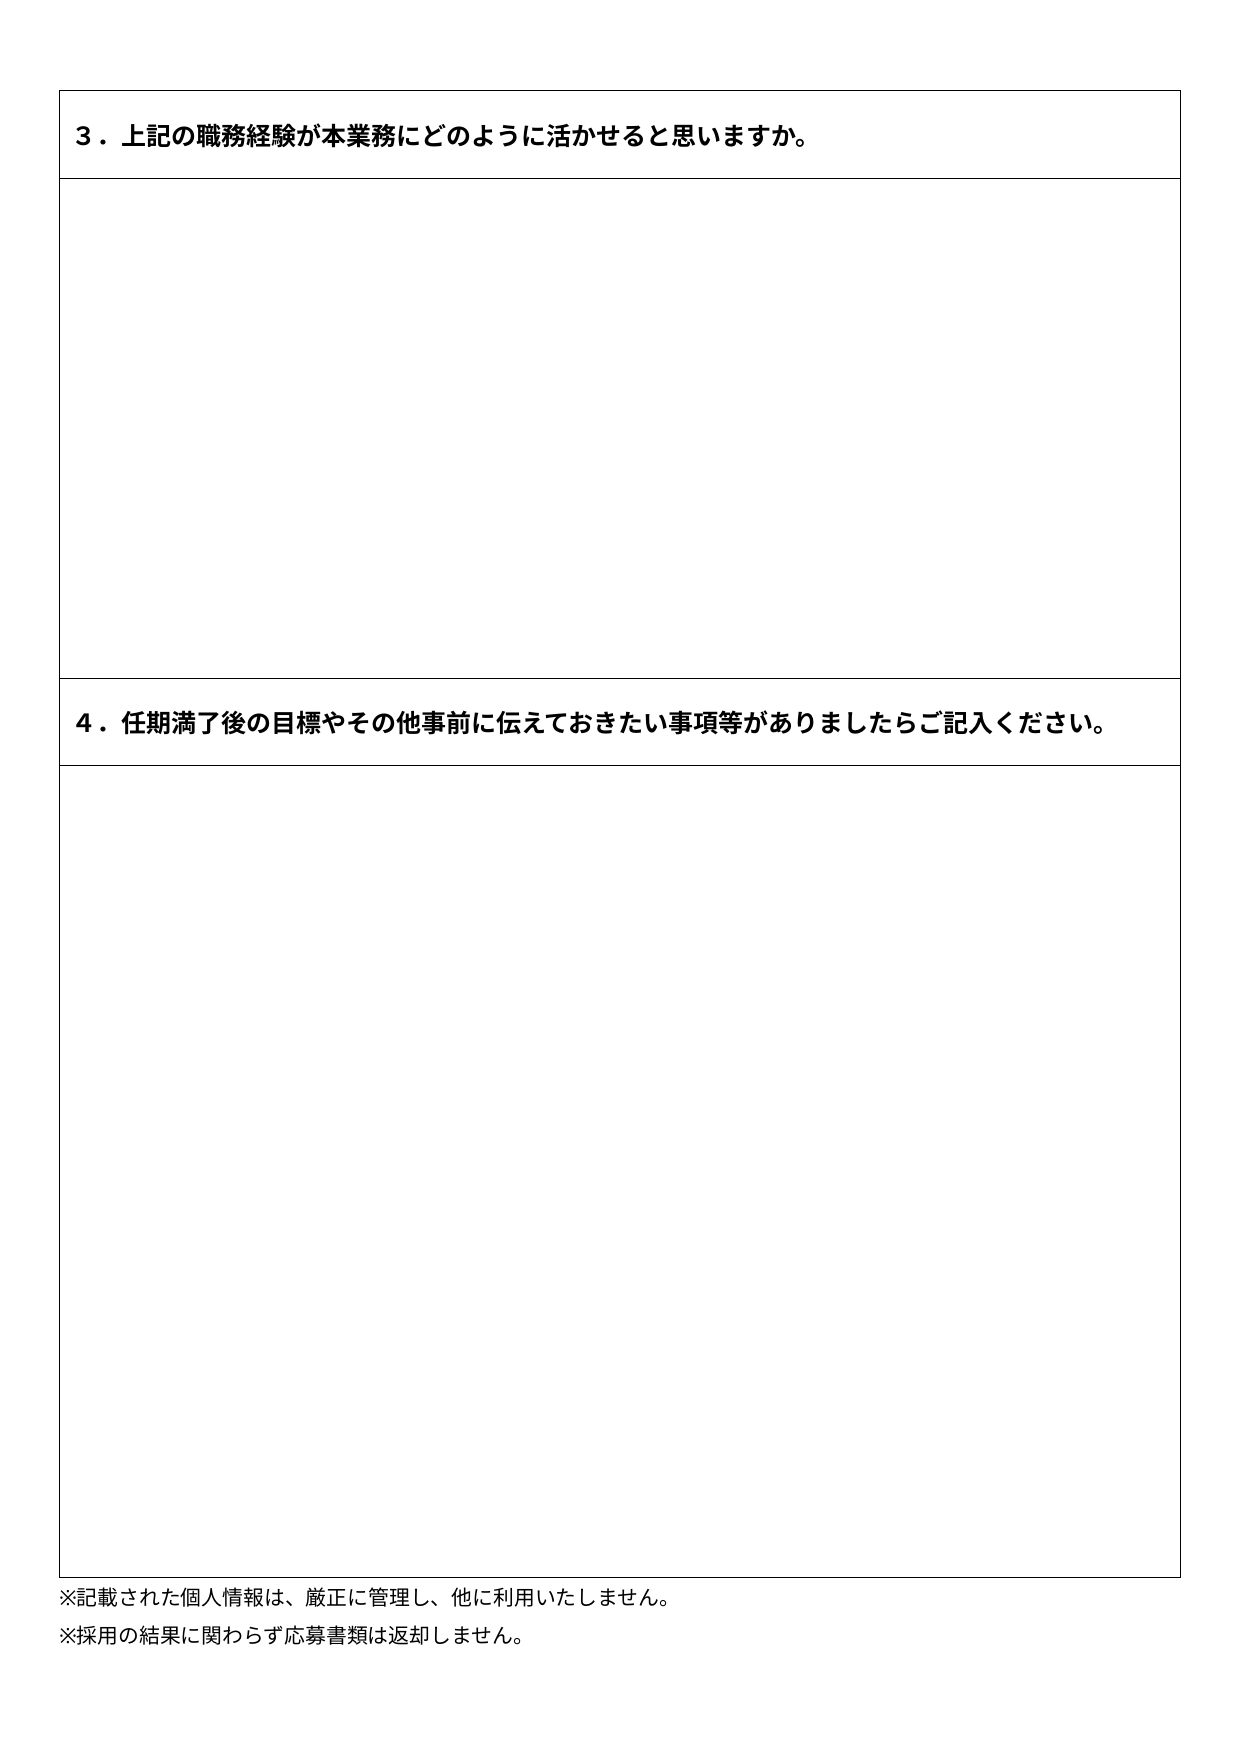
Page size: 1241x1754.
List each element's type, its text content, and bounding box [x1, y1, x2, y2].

table_cell ３．上記の職務経験が本業務にどのように活かせると思いますか。 [60, 91, 1180, 178]
table_cell [60, 179, 1180, 678]
text ※採用の結果に関わらず応募書類は返却しません。 [59, 1615, 1181, 1653]
text ※記載された個人情報は、厳正に管理し、他に利用いたしません。 [59, 1578, 1181, 1615]
table_cell [60, 766, 1180, 1577]
table_cell ４．任期満了後の目標やその他事前に伝えておきたい事項等がありましたらご記入ください。 [60, 679, 1180, 765]
